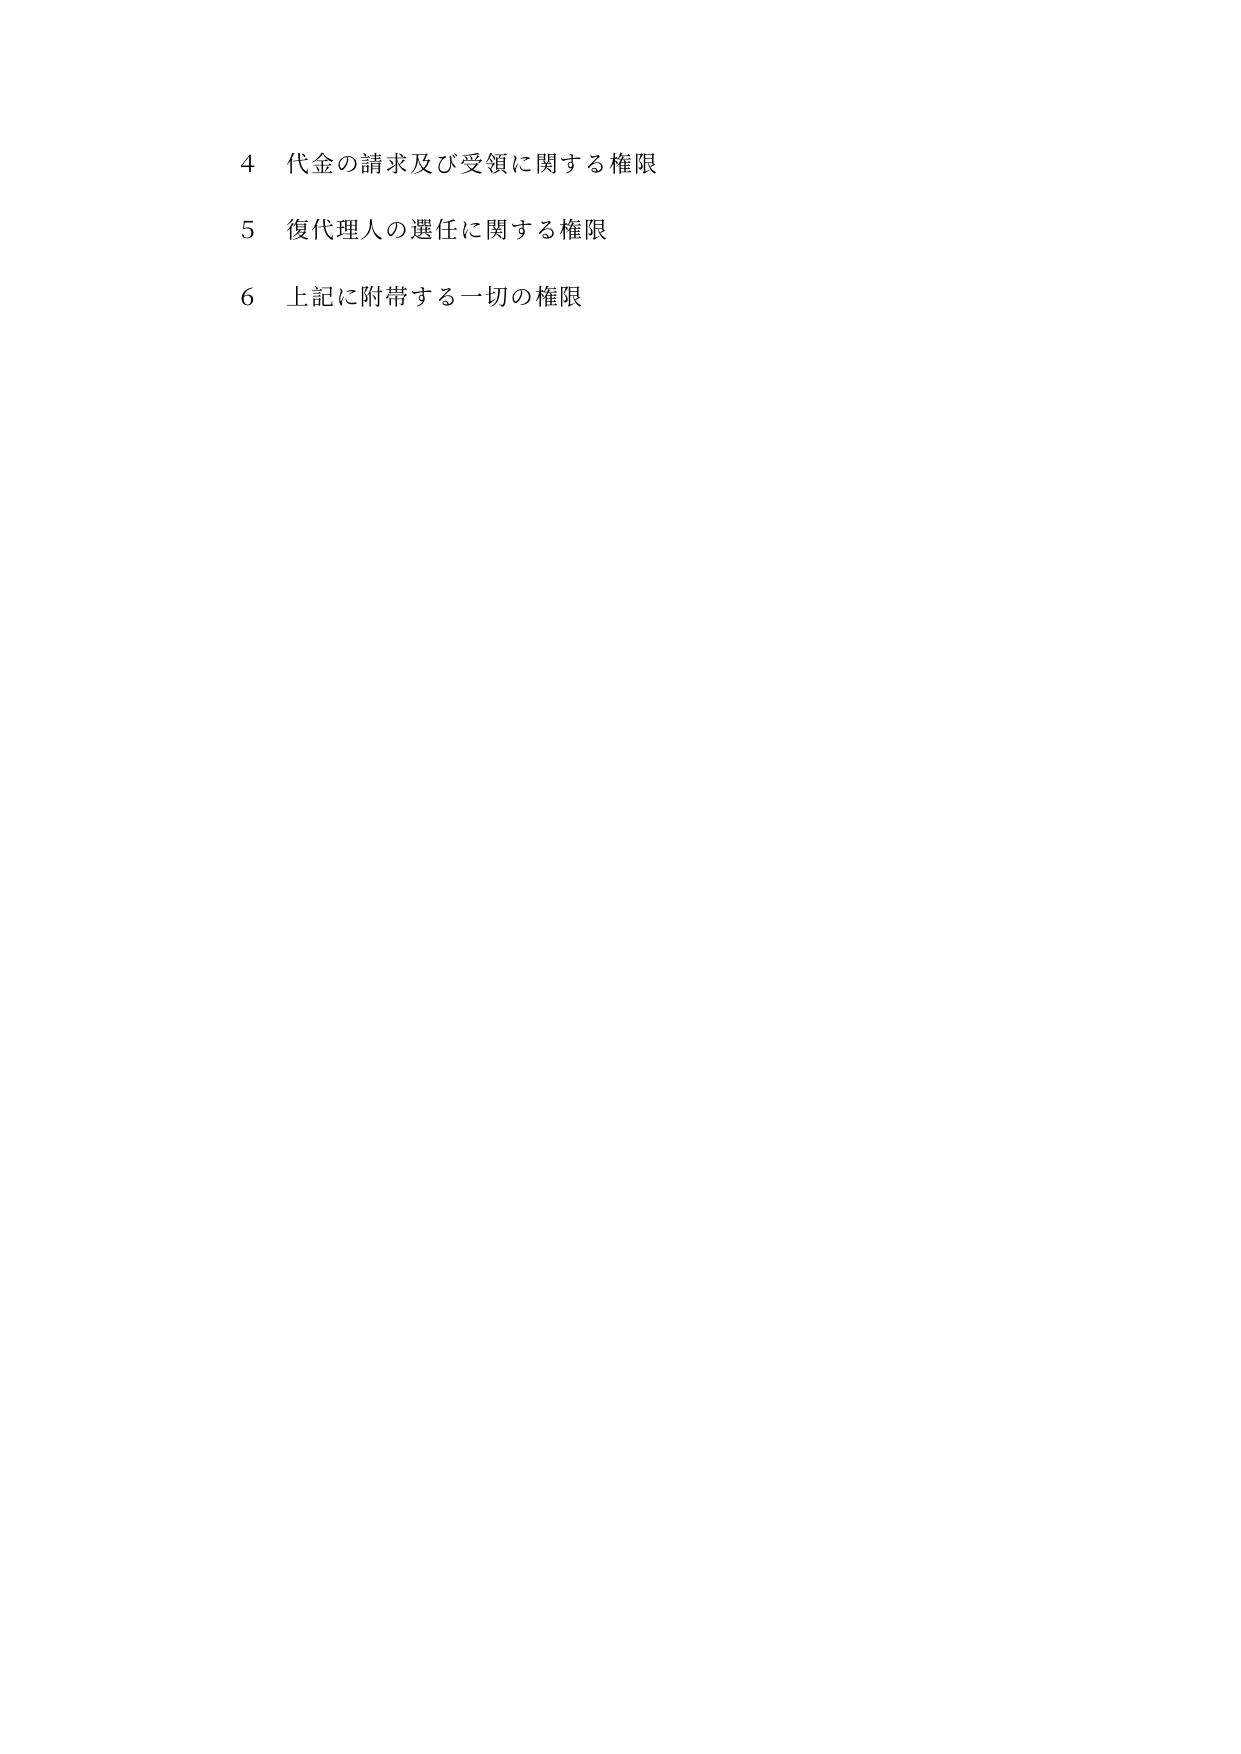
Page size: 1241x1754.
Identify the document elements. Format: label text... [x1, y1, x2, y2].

text ６ 上記に附帯する一切の権限 [187, 279, 1083, 312]
text ５ 復代理人の選任に関する権限 [187, 212, 1083, 246]
text ４ 代金の請求及び受領に関する権限 [187, 146, 1083, 179]
